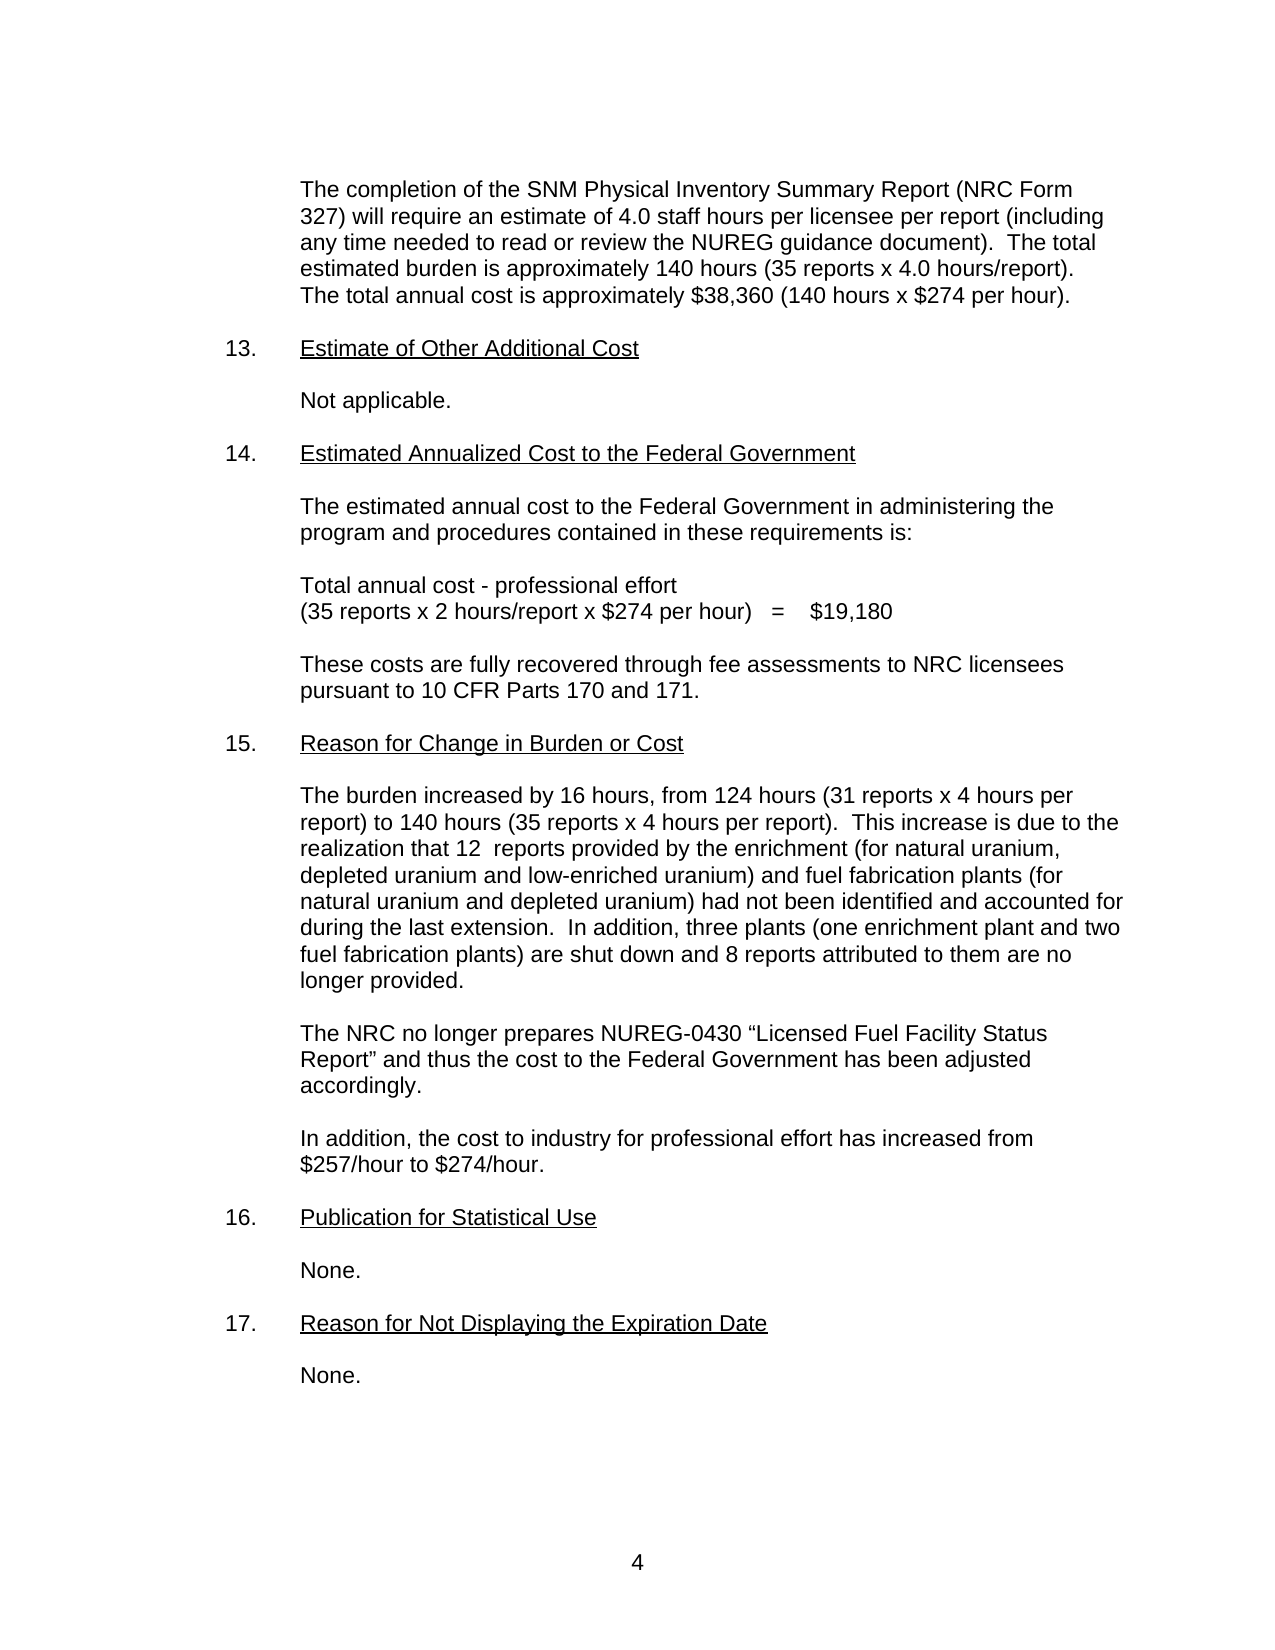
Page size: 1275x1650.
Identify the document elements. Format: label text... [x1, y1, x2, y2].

text Not applicable. [150, 387, 1125, 413]
text 14. Estimated Annualized Cost to the Federal Government [150, 440, 1125, 466]
text 15. Reason for Change in Burden or Cost [150, 730, 1125, 756]
text (35 reports x 2 hours/report x $274 per hour) = $19,180 [300, 598, 1125, 624]
text None. [150, 1362, 1125, 1389]
text These costs are fully recovered through fee assessments to NRC licensees pursuant to 10 CFR Parts 170 and 171. [300, 651, 1125, 703]
text The estimated annual cost to the Federal Government in administering the program and procedures contained in these requirements is: [300, 493, 1125, 545]
text Total annual cost - professional effort [150, 572, 1125, 598]
text None. [150, 1257, 1125, 1283]
text 16. Publication for Statistical Use [150, 1204, 1125, 1231]
text The completion of the SNM Physical Inventory Summary Report (NRC Form 327) will require an estimate of 4.0 staff hours per licensee per report (including any time needed to read or review the NUREG guidance document). The total estimated burden is approximately 140 hours (35 reports x 4.0 hours/report). The total annual cost is approximately $38,360 (140 hours x $274 per hour). [300, 176, 1125, 308]
text 17. Reason for Not Displaying the Expiration Date [150, 1309, 1125, 1336]
text 13. Estimate of Other Additional Cost [150, 334, 1125, 361]
text The burden increased by 16 hours, from 124 hours (31 reports x 4 hours per report) to 140 hours (35 reports x 4 hours per report). This increase is due to the realization that 12 reports provided by the enrichment (for natural uranium, depleted uranium and low-enriched uranium) and fuel fabrication plants (for natural uranium and depleted uranium) had not been identified and accounted for during the last extension. In addition, three plants (one enrichment plant and two fuel fabrication plants) are shut down and 8 reports attributed to them are no longer provided. [300, 782, 1125, 993]
text In addition, the cost to industry for professional effort has increased from $257/hour to $274/hour. [300, 1125, 1125, 1178]
text The NRC no longer prepares NUREG-0430 “Licensed Fuel Facility Status Report” and thus the cost to the Federal Government has been adjusted accordingly. [300, 1020, 1125, 1099]
